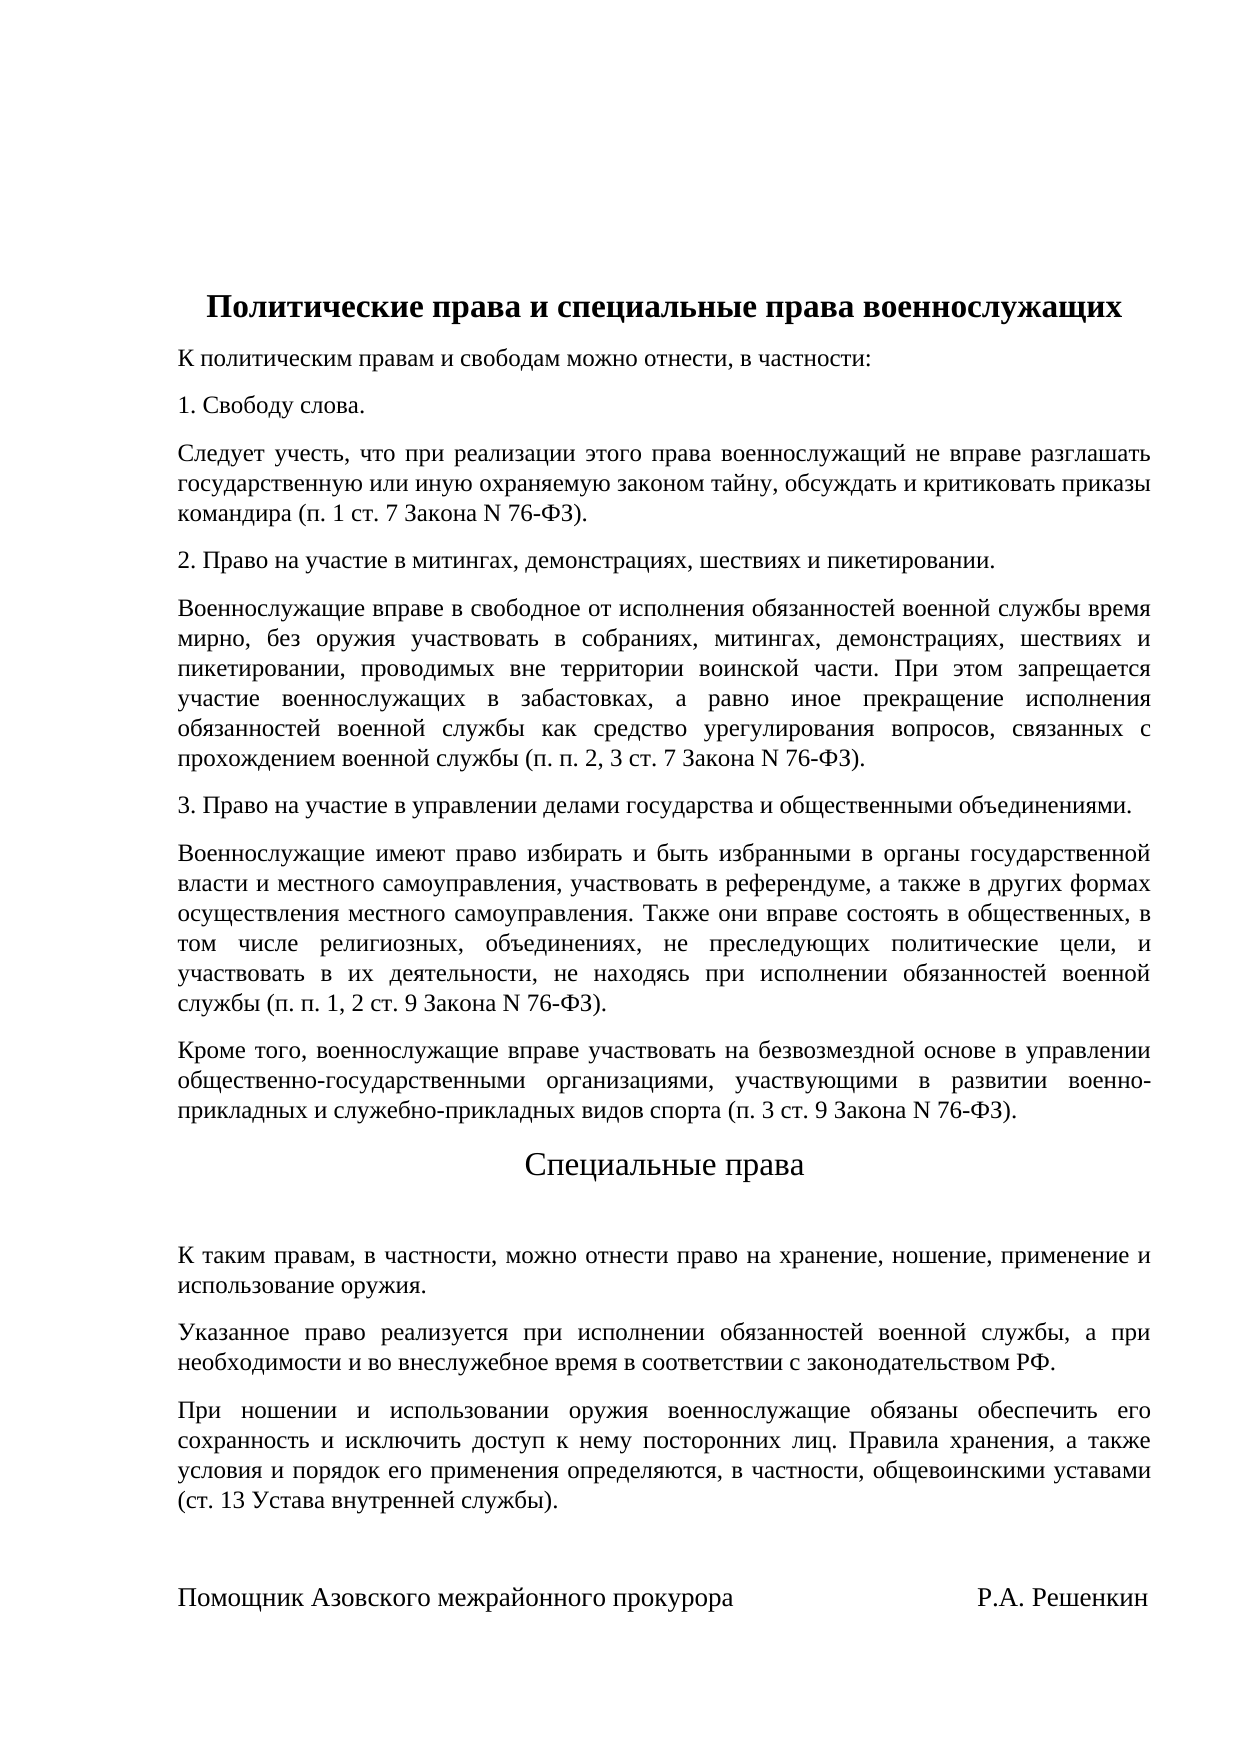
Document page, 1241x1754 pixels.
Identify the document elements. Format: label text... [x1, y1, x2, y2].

text Указанное право реализуется при исполнении обязанностей военной службы, а при необходимости и во внеслужебное время в соответствии с законодательством РФ. [177, 1316, 1152, 1376]
text Кроме того, военнослужащие вправе участвовать на безвозмездной основе в управлении общественно-государственными организациями, участвующими в развитии военно-прикладных и служебно-прикладных видов спорта (п. 3 ст. 9 Закона N 76-ФЗ). [177, 1034, 1152, 1124]
text К таким правам, в частности, можно отнести право на хранение, ношение, применение и использование оружия. [177, 1239, 1152, 1299]
text 3. Право на участие в управлении делами государства и общественными объединениями. [177, 789, 1152, 819]
text К политическим правам и свободам можно отнести, в частности: [177, 342, 1152, 372]
text Военнослужащие имеют право избирать и быть избранными в органы государственной власти и местного самоуправления, участвовать в референдуме, а также в других формах осуществления местного самоуправления. Также они вправе состоять в общественных, в том числе религиозных, объединениях, не преследующих политические цели, и участвовать в их деятельности, не находясь при исполнении обязанностей военной службы (п. п. 1, 2 ст. 9 Закона N 76-ФЗ). [177, 837, 1152, 1017]
table_header Политические права и специальные права военнослужащих [177, 286, 1152, 324]
text Помощник Азовского межрайонного прокурора Р.А. Решенкин [177, 1581, 1152, 1612]
text Военнослужащие вправе в свободное от исполнения обязанностей военной службы время мирно, без оружия участвовать в собраниях, митингах, демонстрациях, шествиях и пикетировании, проводимых вне территории воинской части. При этом запрещается участие военнослужащих в забастовках, а равно иное прекращение исполнения обязанностей военной службы как средство урегулирования вопросов, связанных с прохождением военной службы (п. п. 2, 3 ст. 7 Закона N 76-ФЗ). [177, 592, 1152, 772]
text При ношении и использовании оружия военнослужащие обязаны обеспечить его сохранность и исключить доступ к нему посторонних лиц. Правила хранения, а также условия и порядок его применения определяются, в частности, общевоинскими уставами (ст. 13 Устава внутренней службы). [177, 1394, 1152, 1514]
table_header Специальные права [177, 1145, 1152, 1221]
text 2. Право на участие в митингах, демонстрациях, шествиях и пикетировании. [177, 544, 1152, 574]
text 1. Свободу слова. [177, 389, 1152, 419]
text Следует учесть, что при реализации этого права военнослужащий не вправе разглашать государственную или иную охраняемую законом тайну, обсуждать и критиковать приказы командира (п. 1 ст. 7 Закона N 76-ФЗ). [177, 437, 1152, 527]
